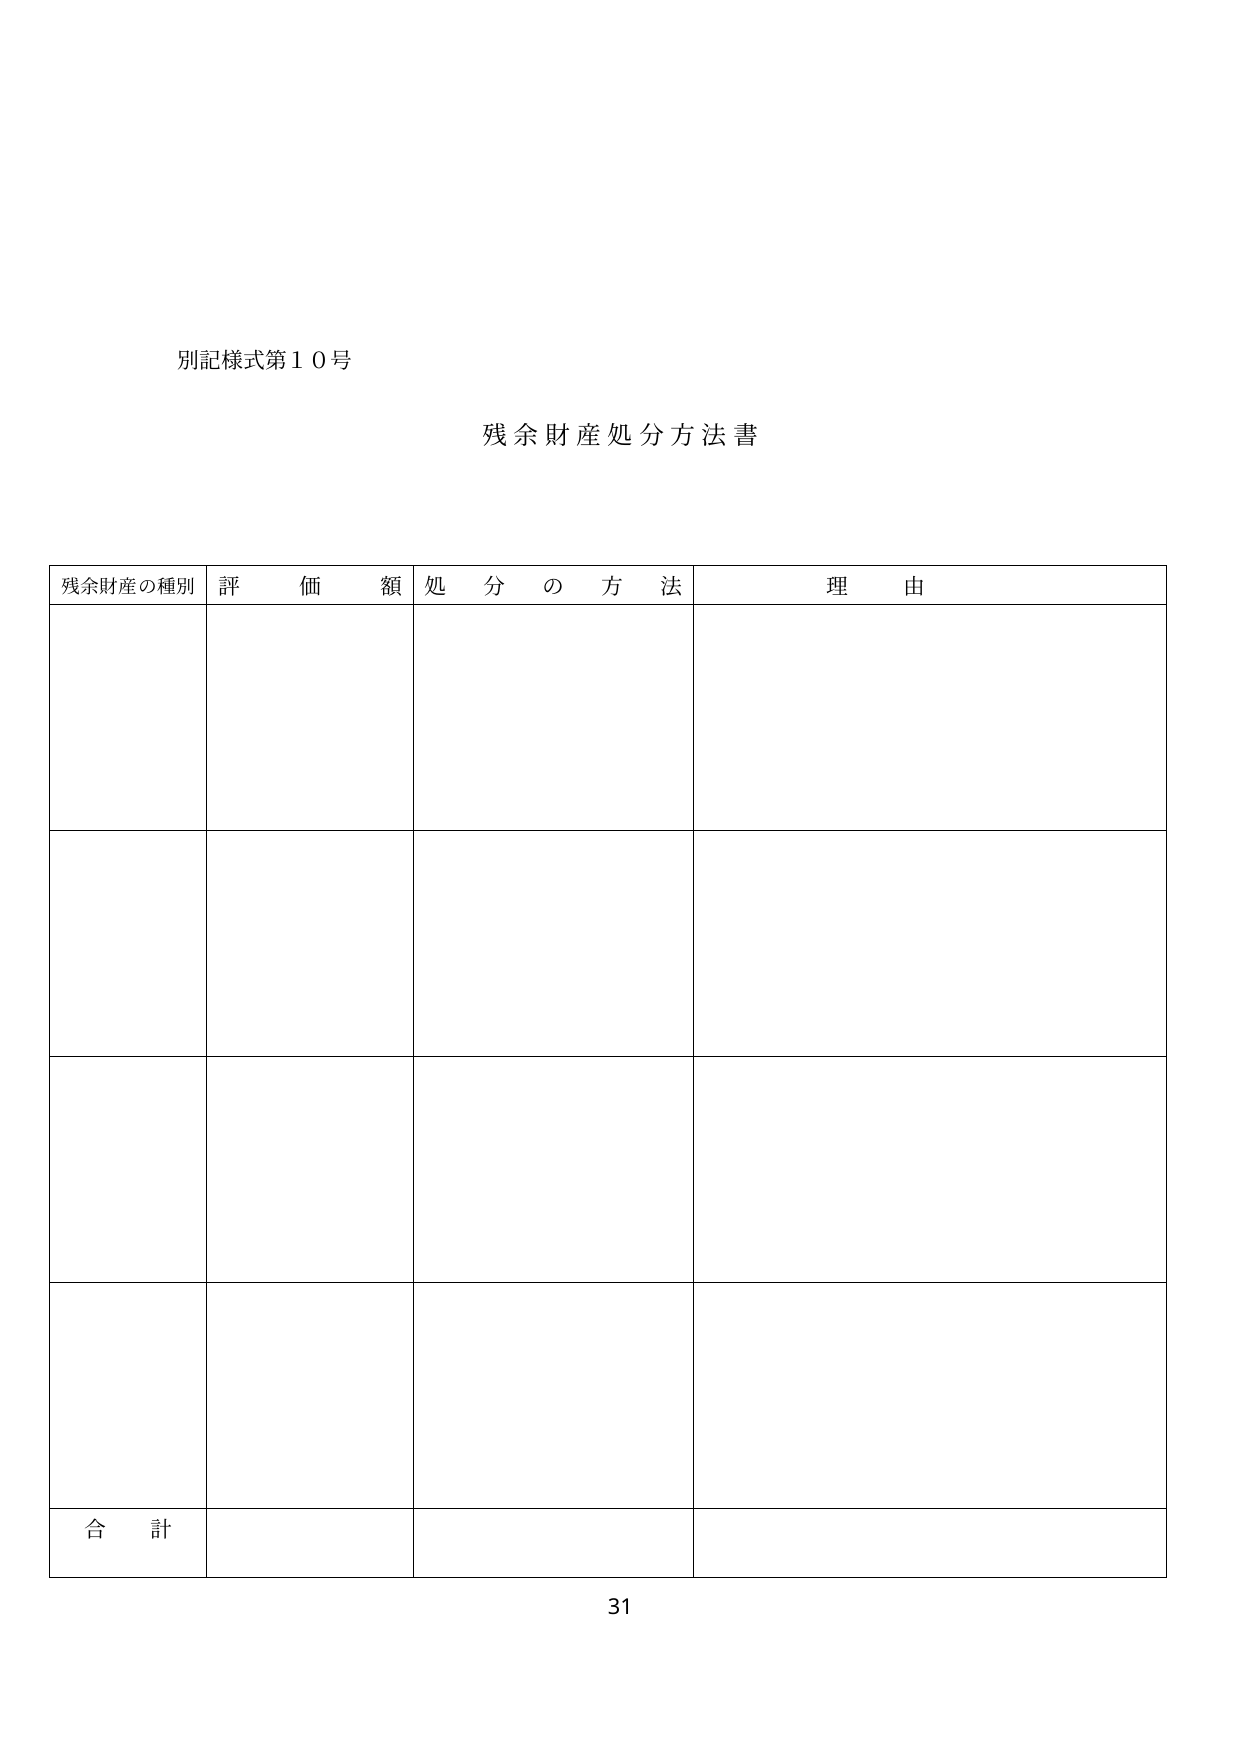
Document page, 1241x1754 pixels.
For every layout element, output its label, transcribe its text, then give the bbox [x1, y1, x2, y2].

table_cell [414, 1283, 693, 1508]
table_cell [50, 831, 206, 1056]
table_cell [414, 1057, 693, 1282]
table_cell [694, 1509, 1166, 1577]
table_header 残余財産の種別 [50, 566, 206, 604]
table_cell [414, 831, 693, 1056]
table_header 理 由 [694, 566, 1166, 604]
table_header 処分の方法 [414, 566, 693, 604]
table_cell [414, 605, 693, 830]
table_cell 合 計 [50, 1509, 206, 1577]
table_cell [694, 605, 1166, 830]
table_cell [694, 831, 1166, 1056]
table_cell [50, 1057, 206, 1282]
table_cell [50, 1283, 206, 1508]
text 残 余 財 産 処 分 方 法 書 [177, 415, 1063, 453]
text 別記様式第１０号 [177, 340, 1063, 378]
table_cell [207, 1057, 413, 1282]
table_cell [207, 831, 413, 1056]
table_cell [207, 1283, 413, 1508]
table_cell [694, 1283, 1166, 1508]
table_cell [207, 1509, 413, 1577]
table_header 評価額 [207, 566, 413, 604]
table_cell [50, 605, 206, 830]
table_cell [694, 1057, 1166, 1282]
table_cell [414, 1509, 693, 1577]
table_cell [207, 605, 413, 830]
